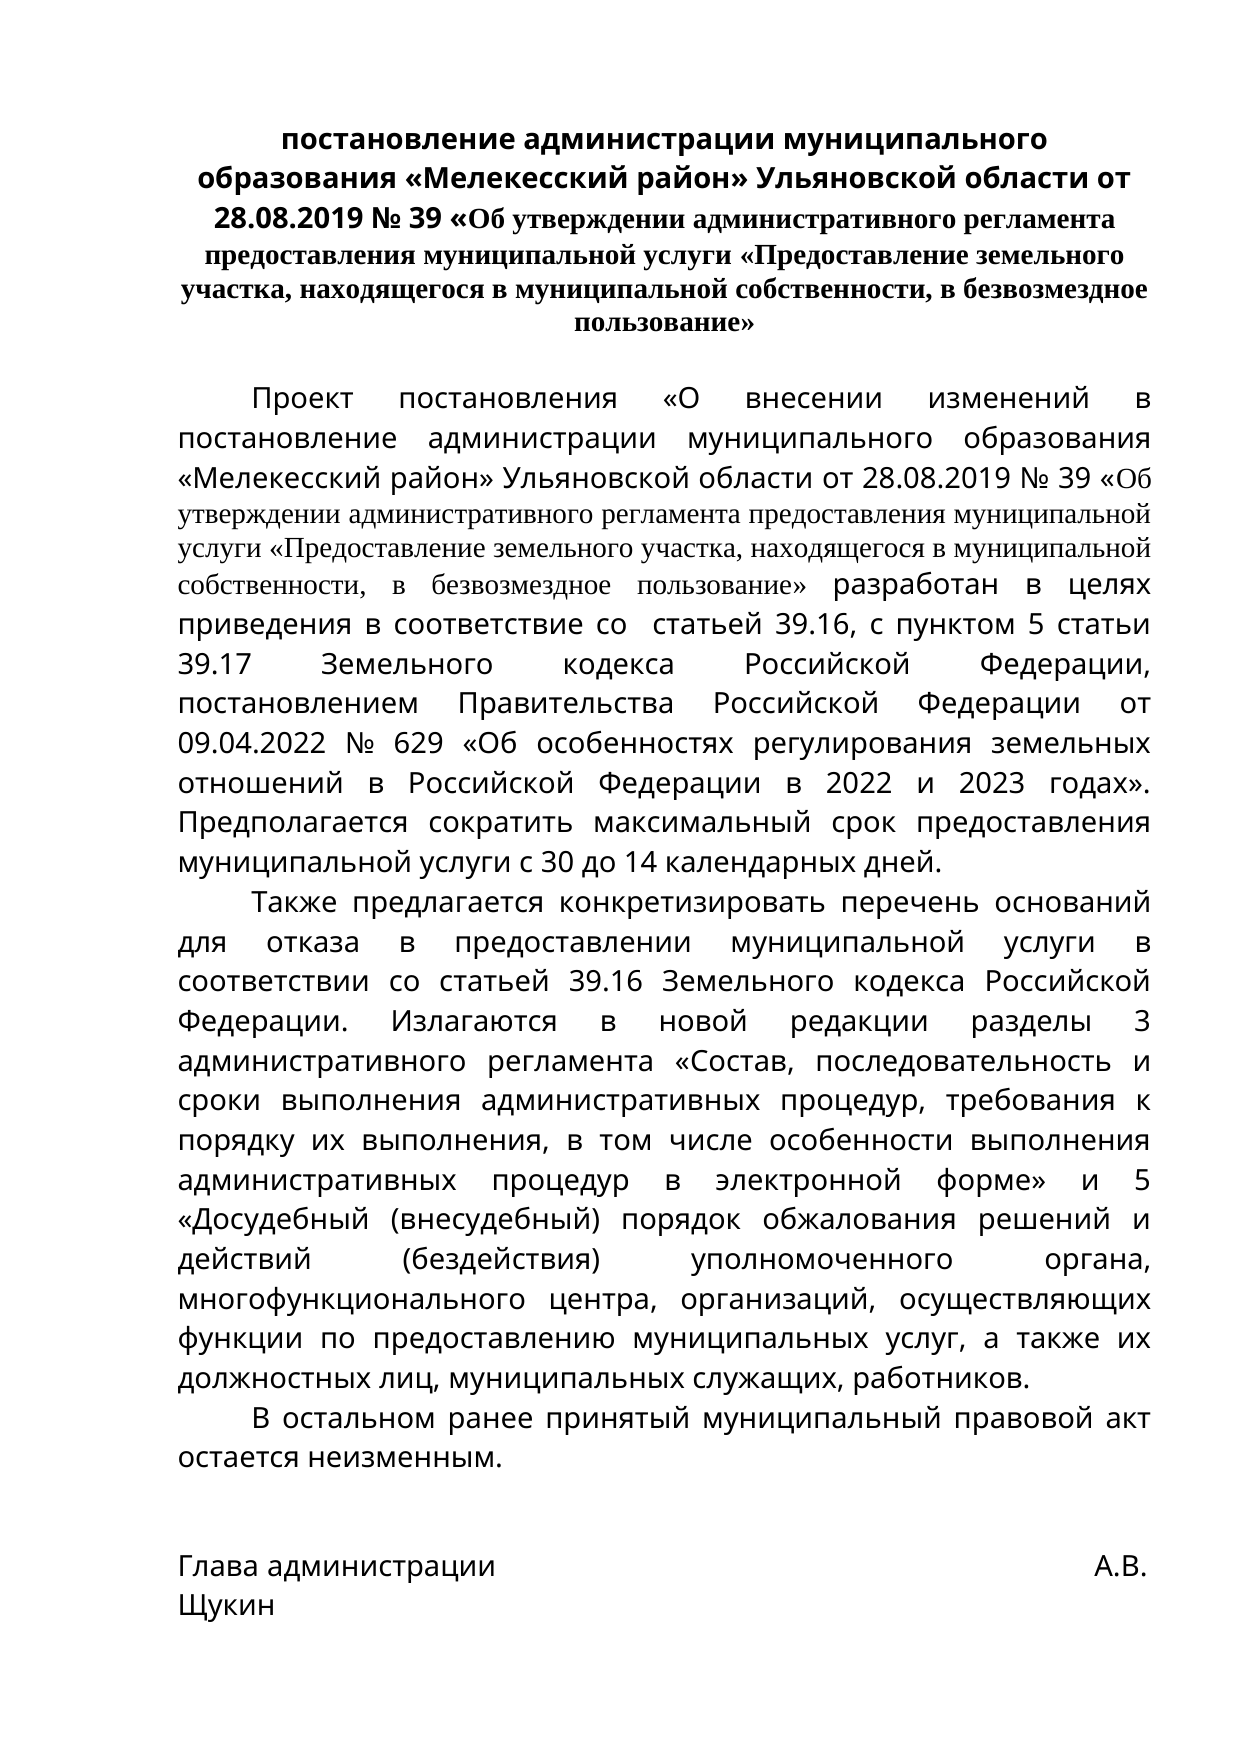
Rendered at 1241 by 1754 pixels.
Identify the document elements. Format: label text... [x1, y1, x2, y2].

text Также предлагается конкретизировать перечень оснований для отказа в предоставлении муниципальной услуги в соответствии со статьей 39.16 Земельного кодекса Российской Федерации. Излагаются в новой редакции разделы 3 административного регламента «Состав, последовательность и сроки выполнения административных процедур, требования к порядку их выполнения, в том числе особенности выполнения административных процедур в электронной форме» и 5 «Досудебный (внесудебный) порядок обжалования решений и действий (бездействия) уполномоченного органа, многофункционального центра, организаций, осуществляющих функции по предоставлению муниципальных услуг, а также их должностных лиц, муниципальных служащих, работников. [177, 881, 1152, 1397]
text Глава администрации А.В. Щукин [177, 1545, 1152, 1624]
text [177, 118, 1152, 338]
text В остальном ранее принятый муниципальный правовой акт остается неизменным. [177, 1397, 1152, 1476]
text Проект постановления «О внесении изменений в постановление администрации муниципального образования «Мелекесский район» Ульяновской области от 28.08.2019 № 39 «Об утверждении административного регламента предоставления муниципальной услуги «Предоставление земельного участка, находящегося в муниципальной собственности, в безвозмездное пользование» разработан в целях приведения в соответствие со статьей 39.16, с пунктом 5 статьи 39.17 Земельного кодекса Российской Федерации, постановлением Правительства Российской Федерации от 09.04.2022 № 629 «Об особенностях регулирования земельных отношений в Российской Федерации в 2022 и 2023 годах». Предполагается сократить максимальный срок предоставления муниципальной услуги с 30 до 14 календарных дней. [177, 377, 1152, 881]
